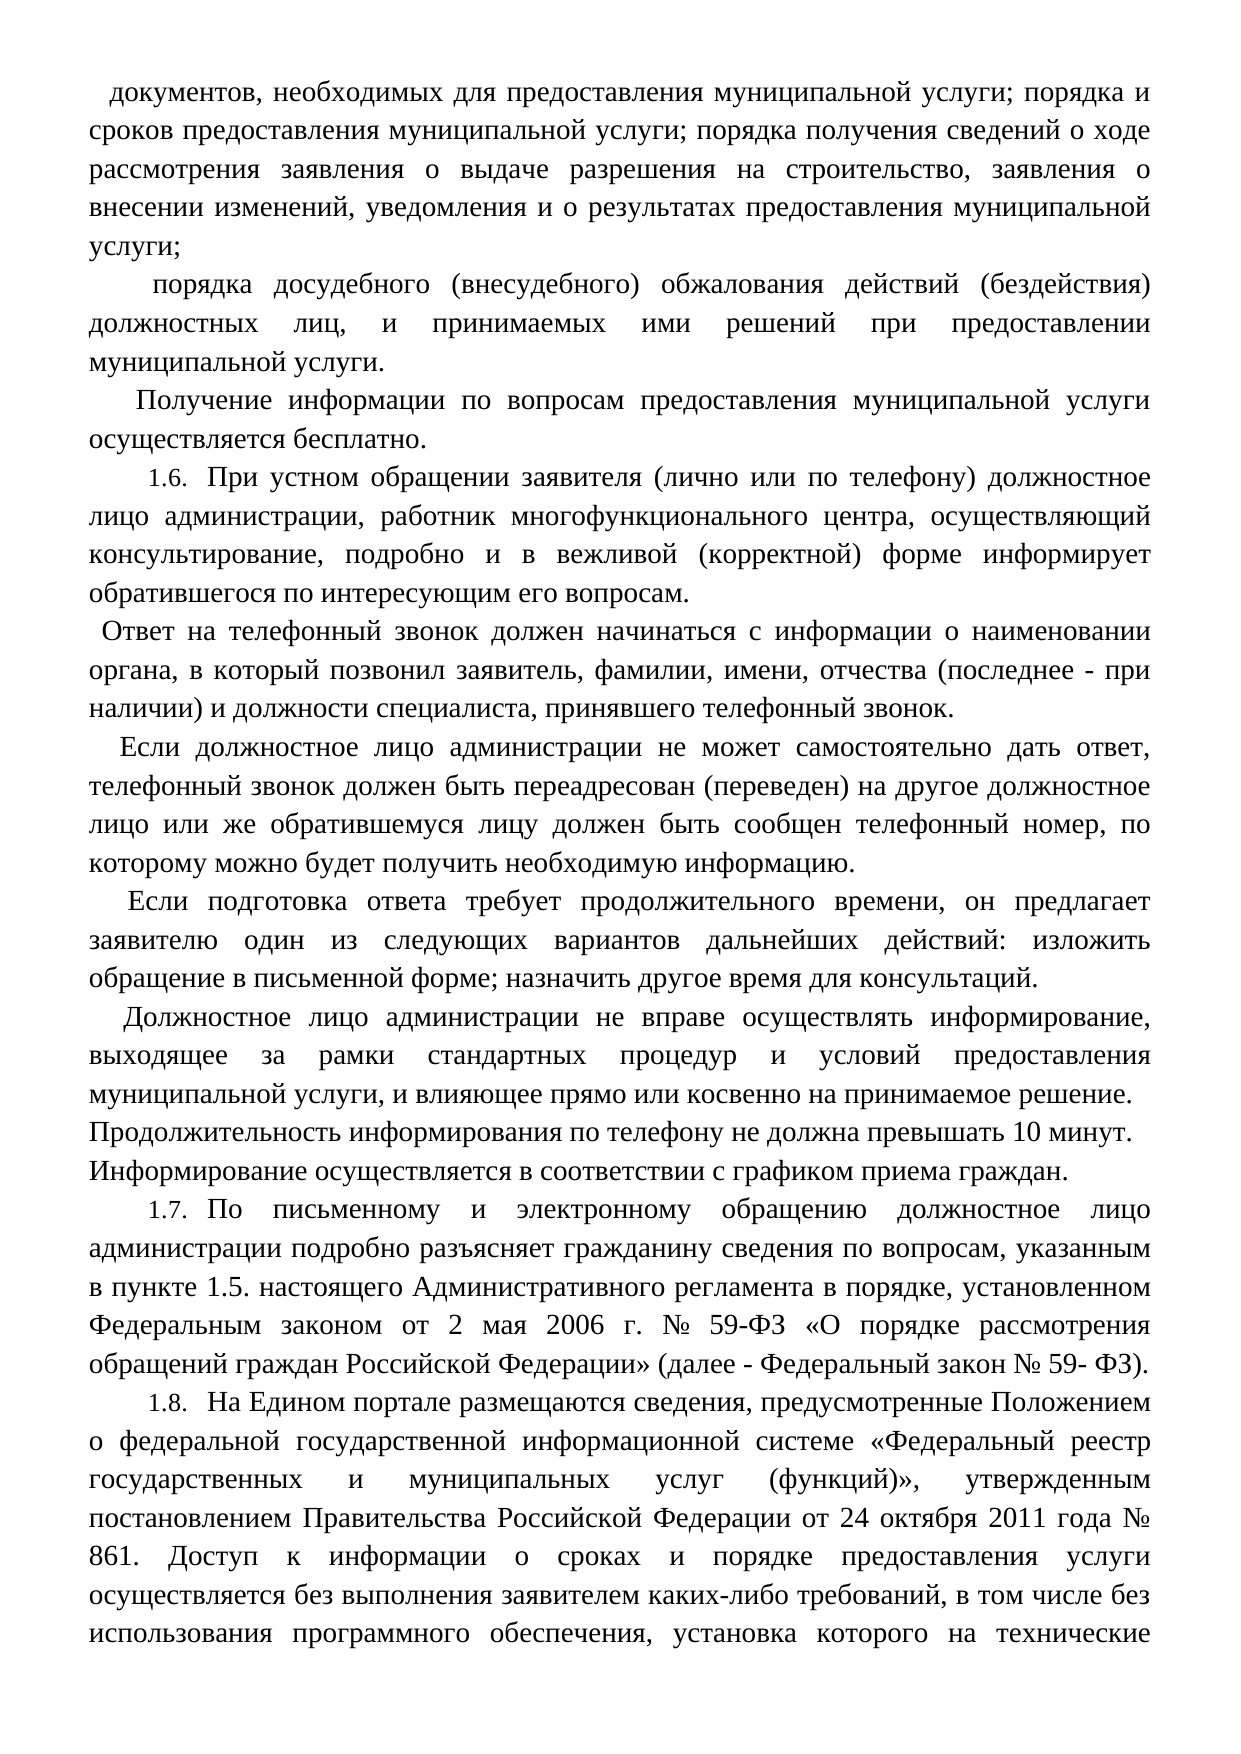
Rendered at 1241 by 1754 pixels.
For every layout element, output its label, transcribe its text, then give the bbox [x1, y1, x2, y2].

text Ответ на телефонный звонок должен начинаться с информации о наименовании органа, в который позвонил заявитель, фамилии, имени, отчества (последнее - при наличии) и должности специалиста, принявшего телефонный звонок. [89, 613, 1152, 724]
text документов, необходимых для предоставления муниципальной услуги; порядка и сроков предоставления муниципальной услуги; порядка получения сведений о ходе рассмотрения заявления о выдаче разрешения на строительство, заявления о внесении изменений, уведомления и о результатах предоставления муниципальной услуги; [89, 74, 1152, 262]
list При устном обращении заявителя (лично или по телефону) должностное лицо администрации, работник многофункционального центра, осуществляющий консультирование, подробно и в вежливой (корректной) форме информирует обратившегося по интересующим его вопросам. [89, 459, 1152, 608]
list По письменному и электронному обращению должностное лицо администрации подробно разъясняет гражданину сведения по вопросам, указанным в пункте 1.5. настоящего Административного регламента в порядке, установленном Федеральным законом от 2 мая 2006 г. № 59-ФЗ «О порядке рассмотрения обращений граждан Российской Федерации» (далее - Федеральный закон № 59- ФЗ). [89, 1192, 1152, 1379]
text Продолжительность информирования по телефону не должна превышать 10 минут. [89, 1114, 1152, 1148]
text порядка досудебного (внесудебного) обжалования действий (бездействия) должностных лиц, и принимаемых ими решений при предоставлении муниципальной услуги. [89, 267, 1152, 377]
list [89, 1384, 1152, 1649]
text Должностное лицо администрации не вправе осуществлять информирование, выходящее за рамки стандартных процедур и условий предоставления муниципальной услуги, и влияющее прямо или косвенно на принимаемое решение. [89, 999, 1152, 1109]
text Если подготовка ответа требует продолжительного времени, он предлагает заявителю один из следующих вариантов дальнейших действий: изложить обращение в письменной форме; назначить другое время для консультаций. [89, 883, 1152, 994]
text Получение информации по вопросам предоставления муниципальной услуги осуществляется бесплатно. [89, 382, 1152, 454]
text Информирование осуществляется в соответствии с графиком приема граждан. [89, 1153, 1152, 1187]
text Если должностное лицо администрации не может самостоятельно дать ответ, телефонный звонок должен быть переадресован (переведен) на другое должностное лицо или же обратившемуся лицу должен быть сообщен телефонный номер, по которому можно будет получить необходимую информацию. [89, 729, 1152, 878]
